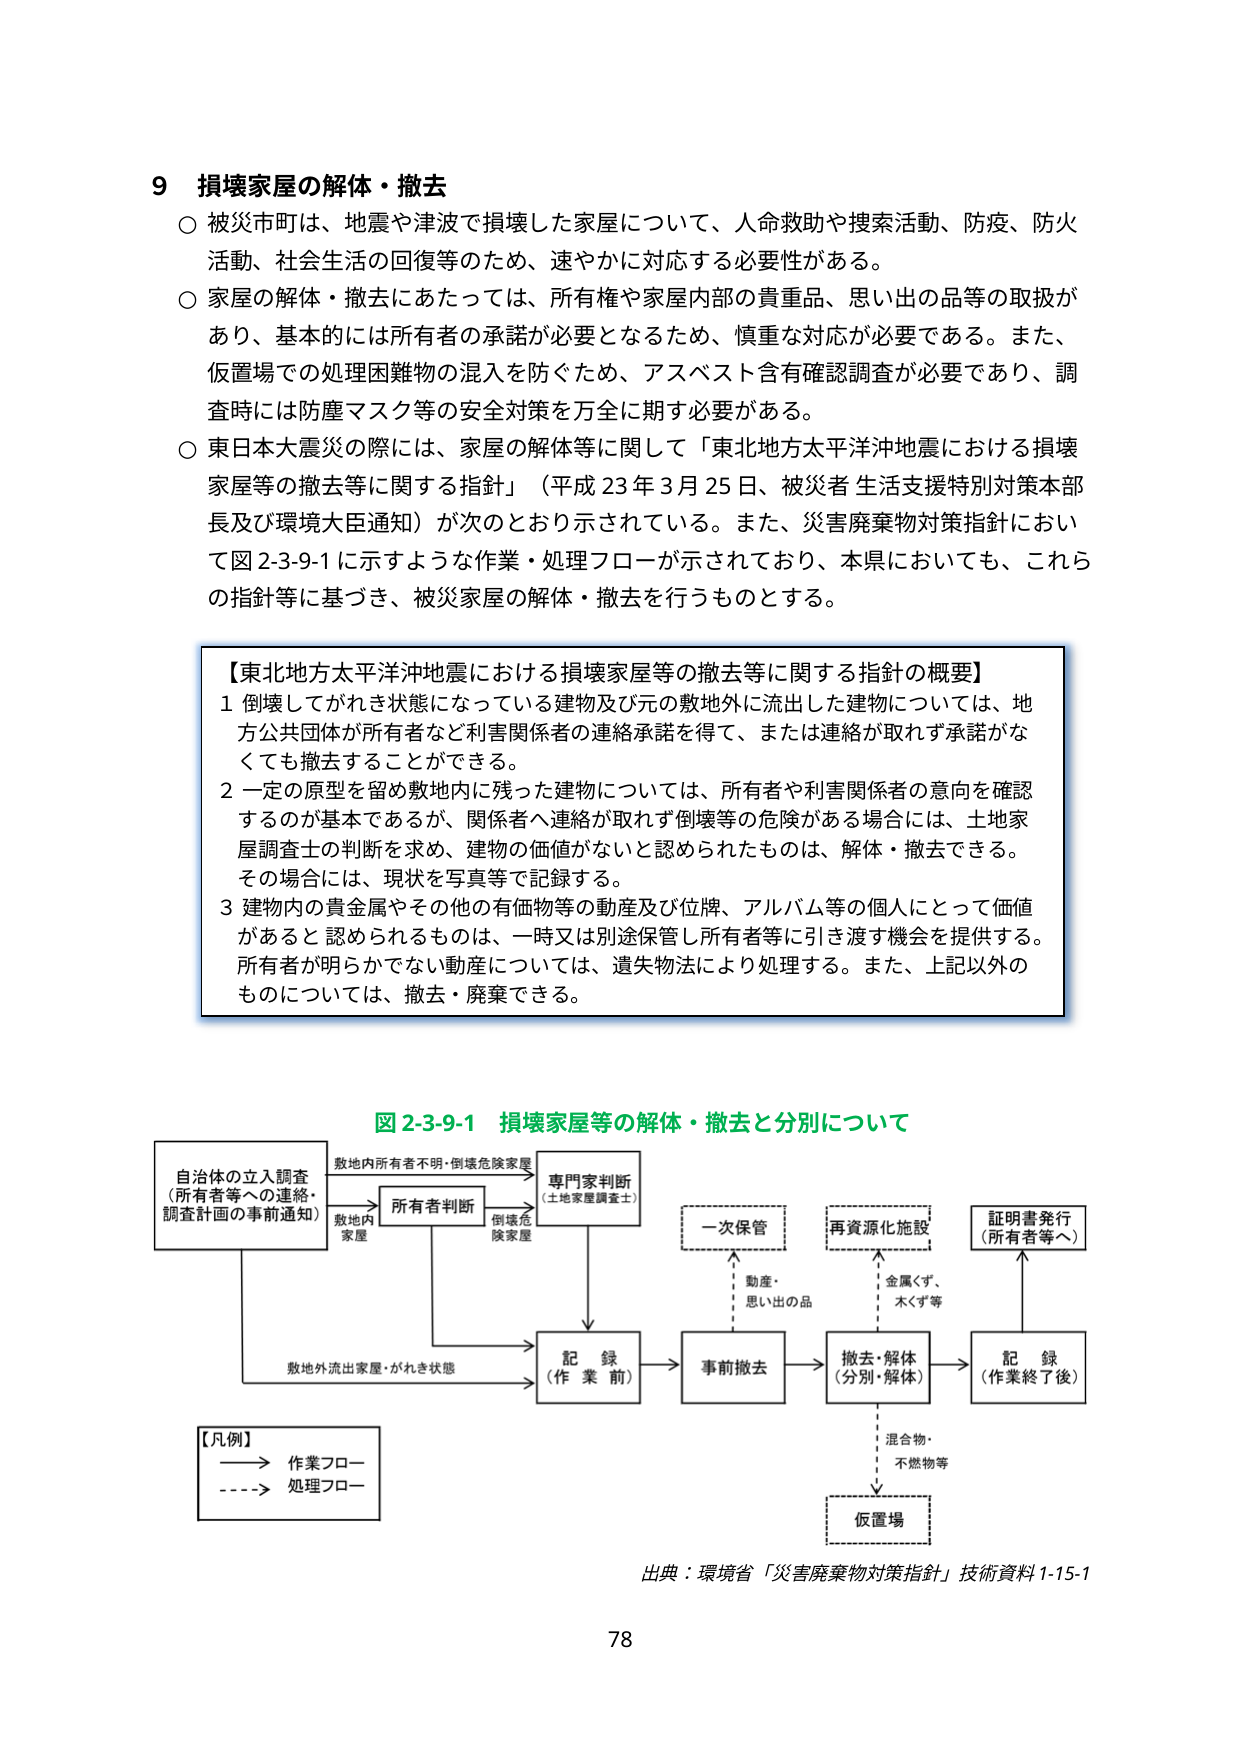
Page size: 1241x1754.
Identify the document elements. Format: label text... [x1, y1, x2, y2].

picture [153, 1140, 1087, 1546]
text 出典：環境省「災害廃棄物対策指針」技術資料 1-15-1 [169, 1553, 1093, 1591]
list 東日本大震災の際には、家屋の解体等に関して「東北地方太平洋沖地震における損壊家屋等の撤去等に関する指針」（平成 23年3月25日、被災者 生活支援特別対策本部長及び環境大臣通知）が次のとおり示されている。また、災害廃棄物対策指針において図2-3-9-1に示すような作業・処理フローが示されており、本県においても、これらの指針等に基づき、被災家屋の解体・撤去を行うものとする。 [177, 428, 1093, 616]
text 図2-3-9-1 損壊家屋等の解体・撤去と分別について [169, 1103, 1093, 1141]
subtitle ９ 損壊家屋の解体・撤去 [148, 166, 1093, 203]
list 家屋の解体・撤去にあたっては、所有権や家屋内部の貴重品、思い出の品等の取扱があり、基本的には所有者の承諾が必要となるため、慎重な対応が必要である。また、仮置場での処理困難物の混入を防ぐため、アスベスト含有確認調査が必要であり、調査時には防塵マスク等の安全対策を万全に期す必要がある。 [177, 278, 1093, 428]
list 被災市町は、地震や津波で損壊した家屋について、人命救助や捜索活動、防疫、防火活動、社会生活の回復等のため、速やかに対応する必要性がある。 [177, 203, 1093, 278]
